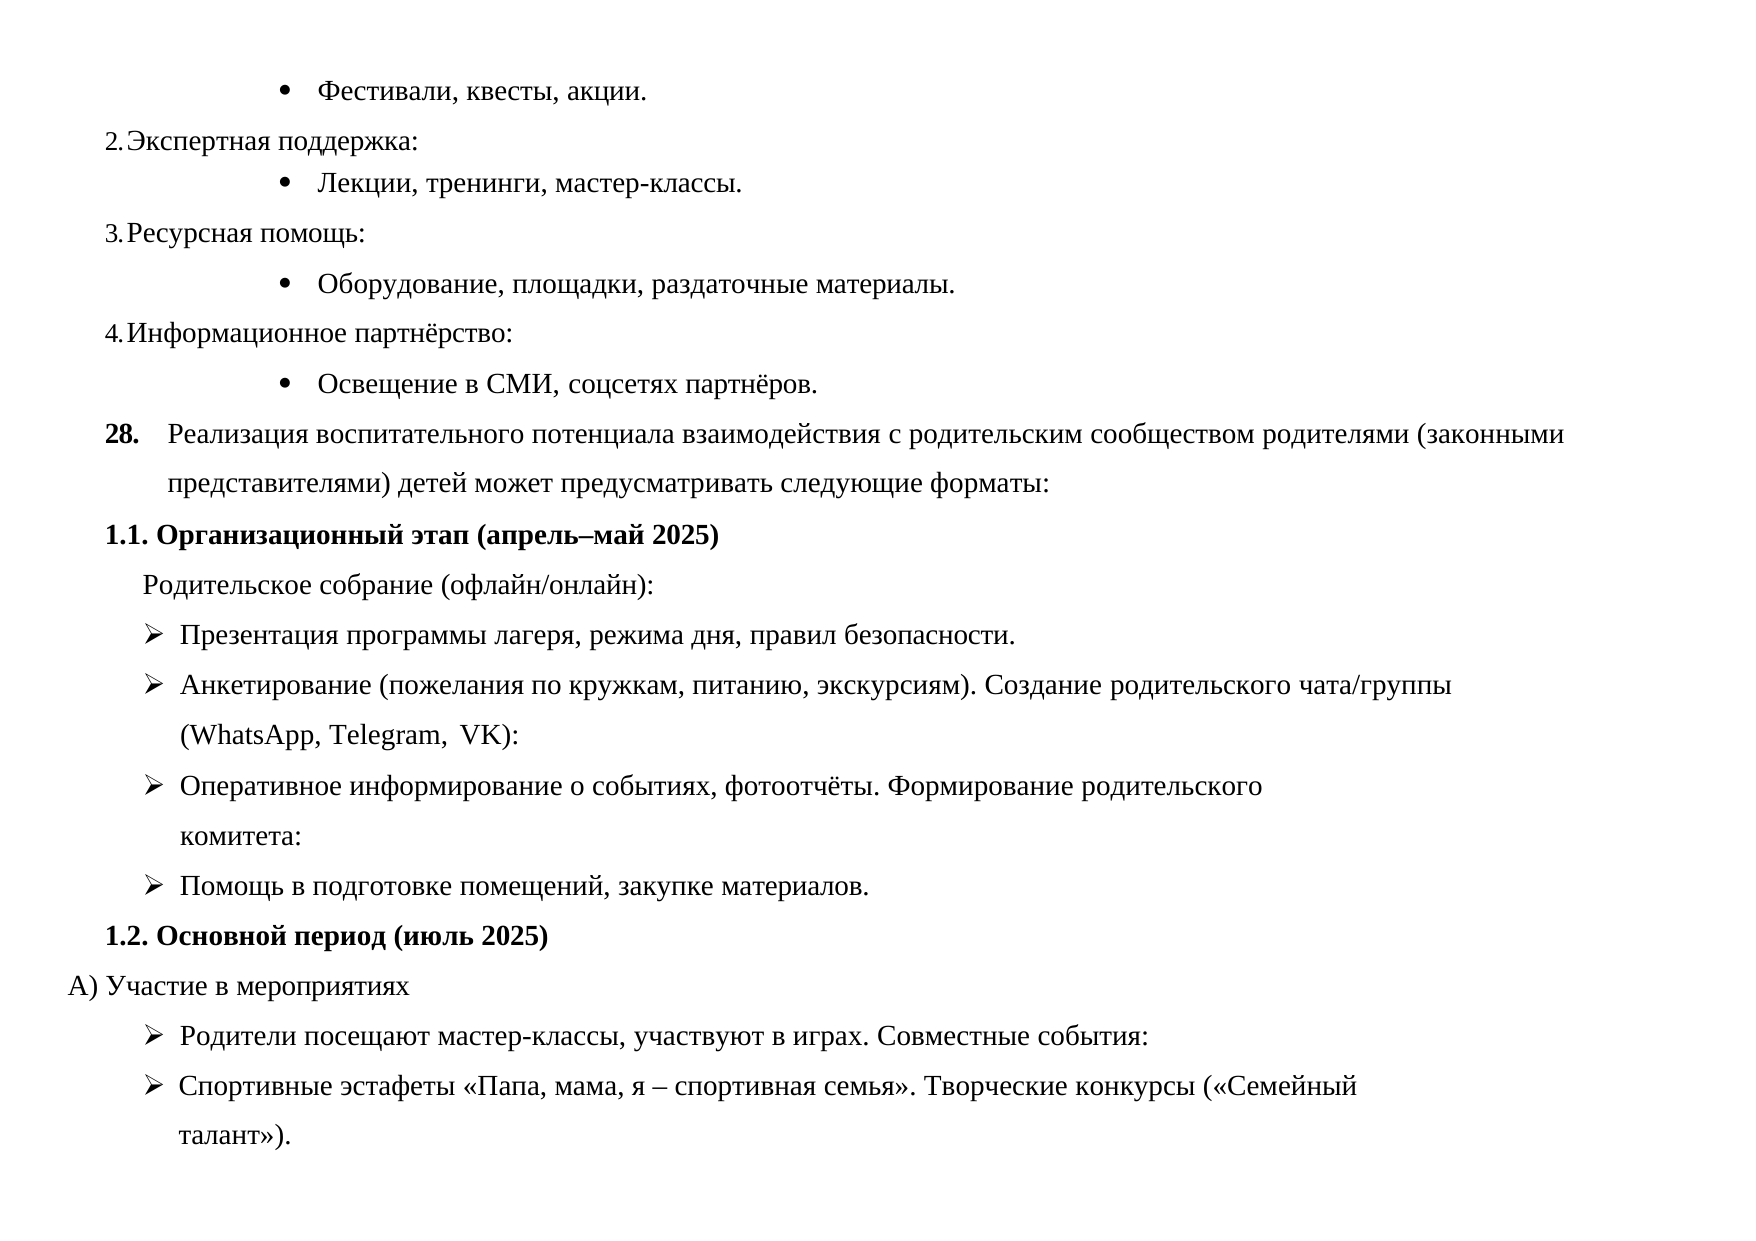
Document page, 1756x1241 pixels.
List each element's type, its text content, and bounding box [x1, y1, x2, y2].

list Экспертная поддержка: [104, 123, 1696, 156]
list Родители посещают мастер-классы, участвуют в играх. Совместные события: [142, 1018, 1356, 1051]
list Оперативное информирование о событиях, фотоотчёты. Формирование родительского комитета: [142, 768, 1370, 851]
list Лекции, тренинги, мастер-классы. [280, 165, 1696, 199]
list Помощь в подготовке помещений, закупке материалов. [142, 868, 1696, 901]
list Спортивные эстафеты «Папа, мама, я – спортивная семья». Творческие конкурсы («Семейный талант»). [142, 1068, 1409, 1151]
list Реализация воспитательного потенциала взаимодействия с родительским сообществом родителями (законными представителями) детей может предусматривать следующие форматы: [104, 416, 1572, 499]
list Информационное партнёрство: [104, 315, 1696, 348]
list Ресурсная помощь: [104, 215, 1696, 249]
text Родительское собрание (офлайн/онлайн): [142, 567, 1696, 601]
list Освещение в СМИ, соцсетях партнёров. [280, 366, 1696, 399]
list Оборудование, площадки, раздаточные материалы. [280, 266, 1696, 300]
list Фестивали, квесты, акции. [280, 73, 1696, 107]
text А) Участие в мероприятиях [67, 968, 1696, 1001]
list Презентация программы лагеря, режима дня, правил безопасности. [142, 617, 1696, 651]
list Анкетирование (пожелания по кружкам, питанию, экскурсиям). Создание родительского чата/группы (WhatsApp, Telegram, VK): [142, 667, 1473, 750]
subtitle Основной период (июль 2025) [104, 918, 1696, 951]
subtitle Организационный этап (апрель–май 2025) [104, 517, 1696, 550]
